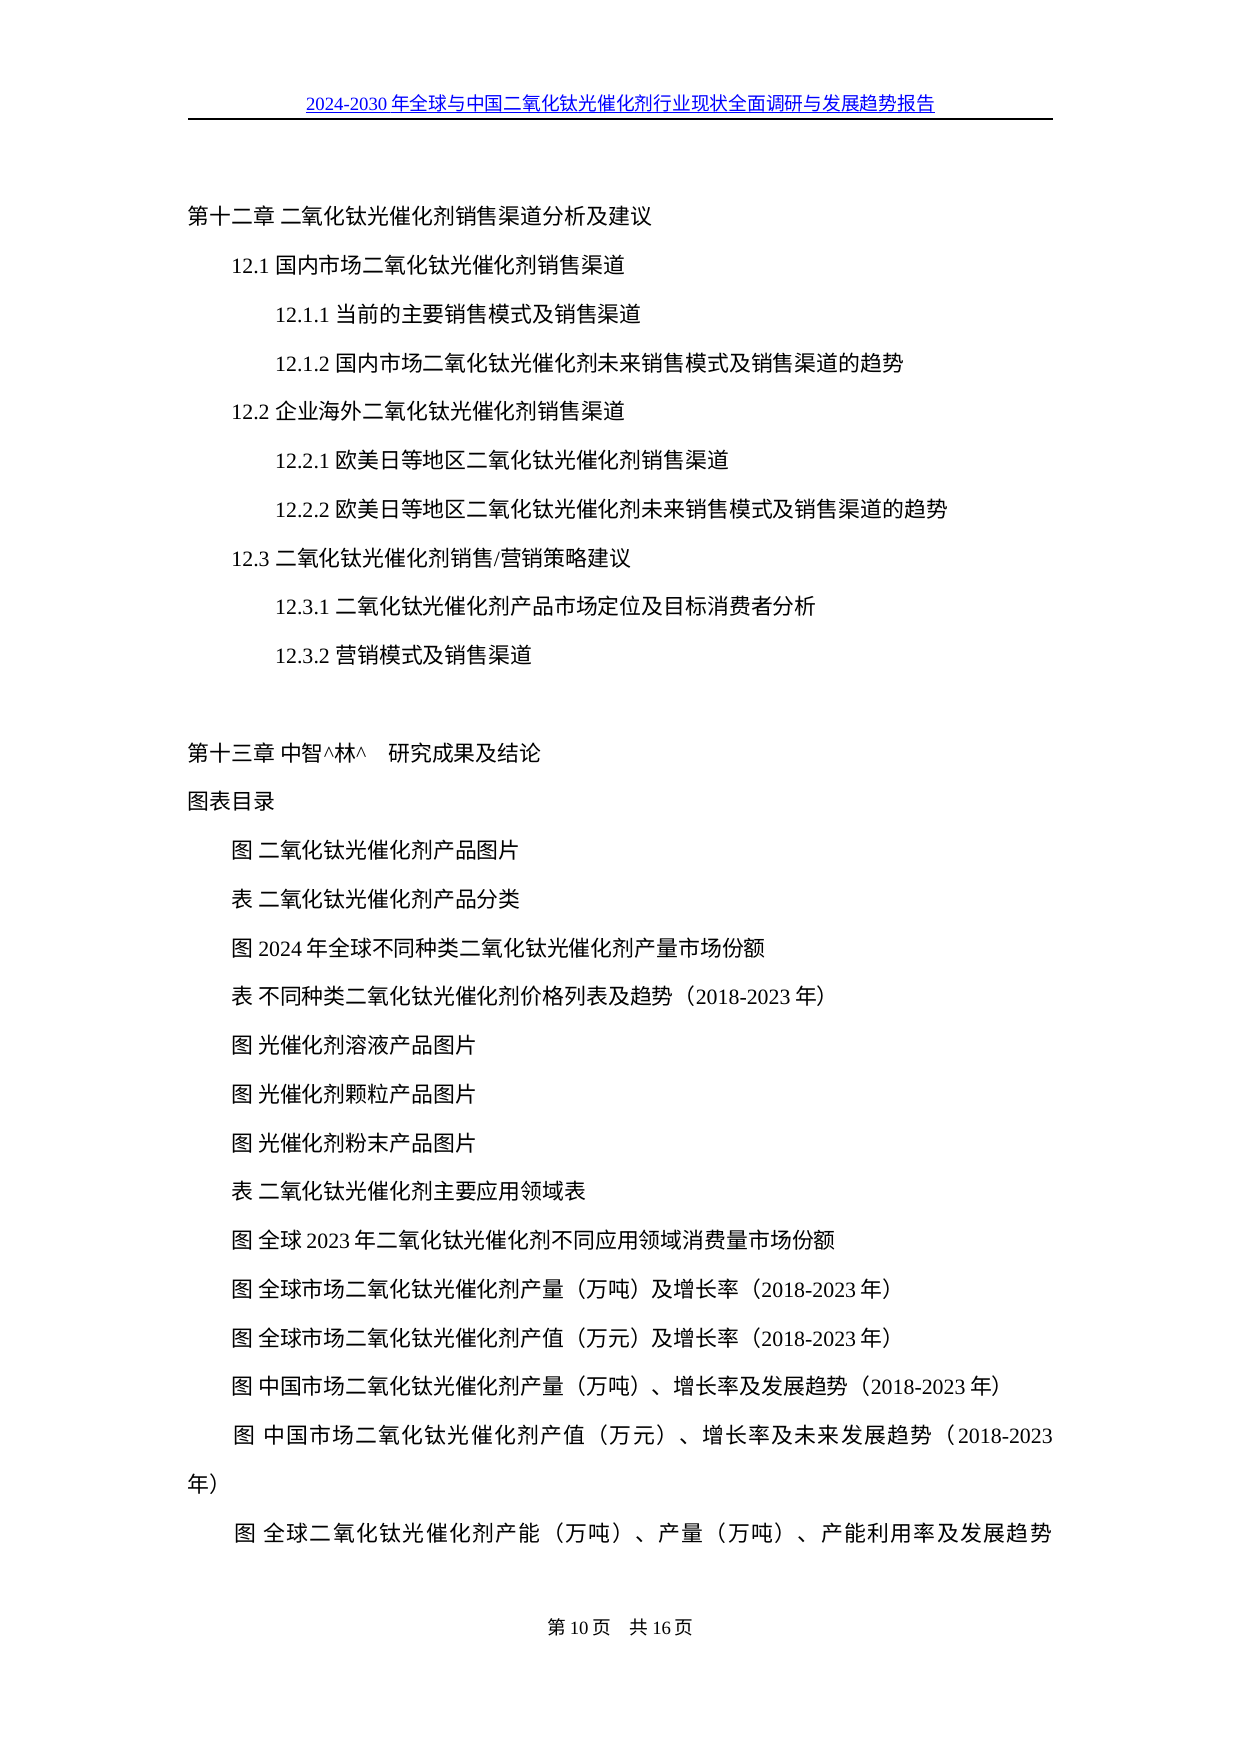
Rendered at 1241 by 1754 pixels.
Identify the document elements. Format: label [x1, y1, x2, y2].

text [187, 150, 1053, 1548]
